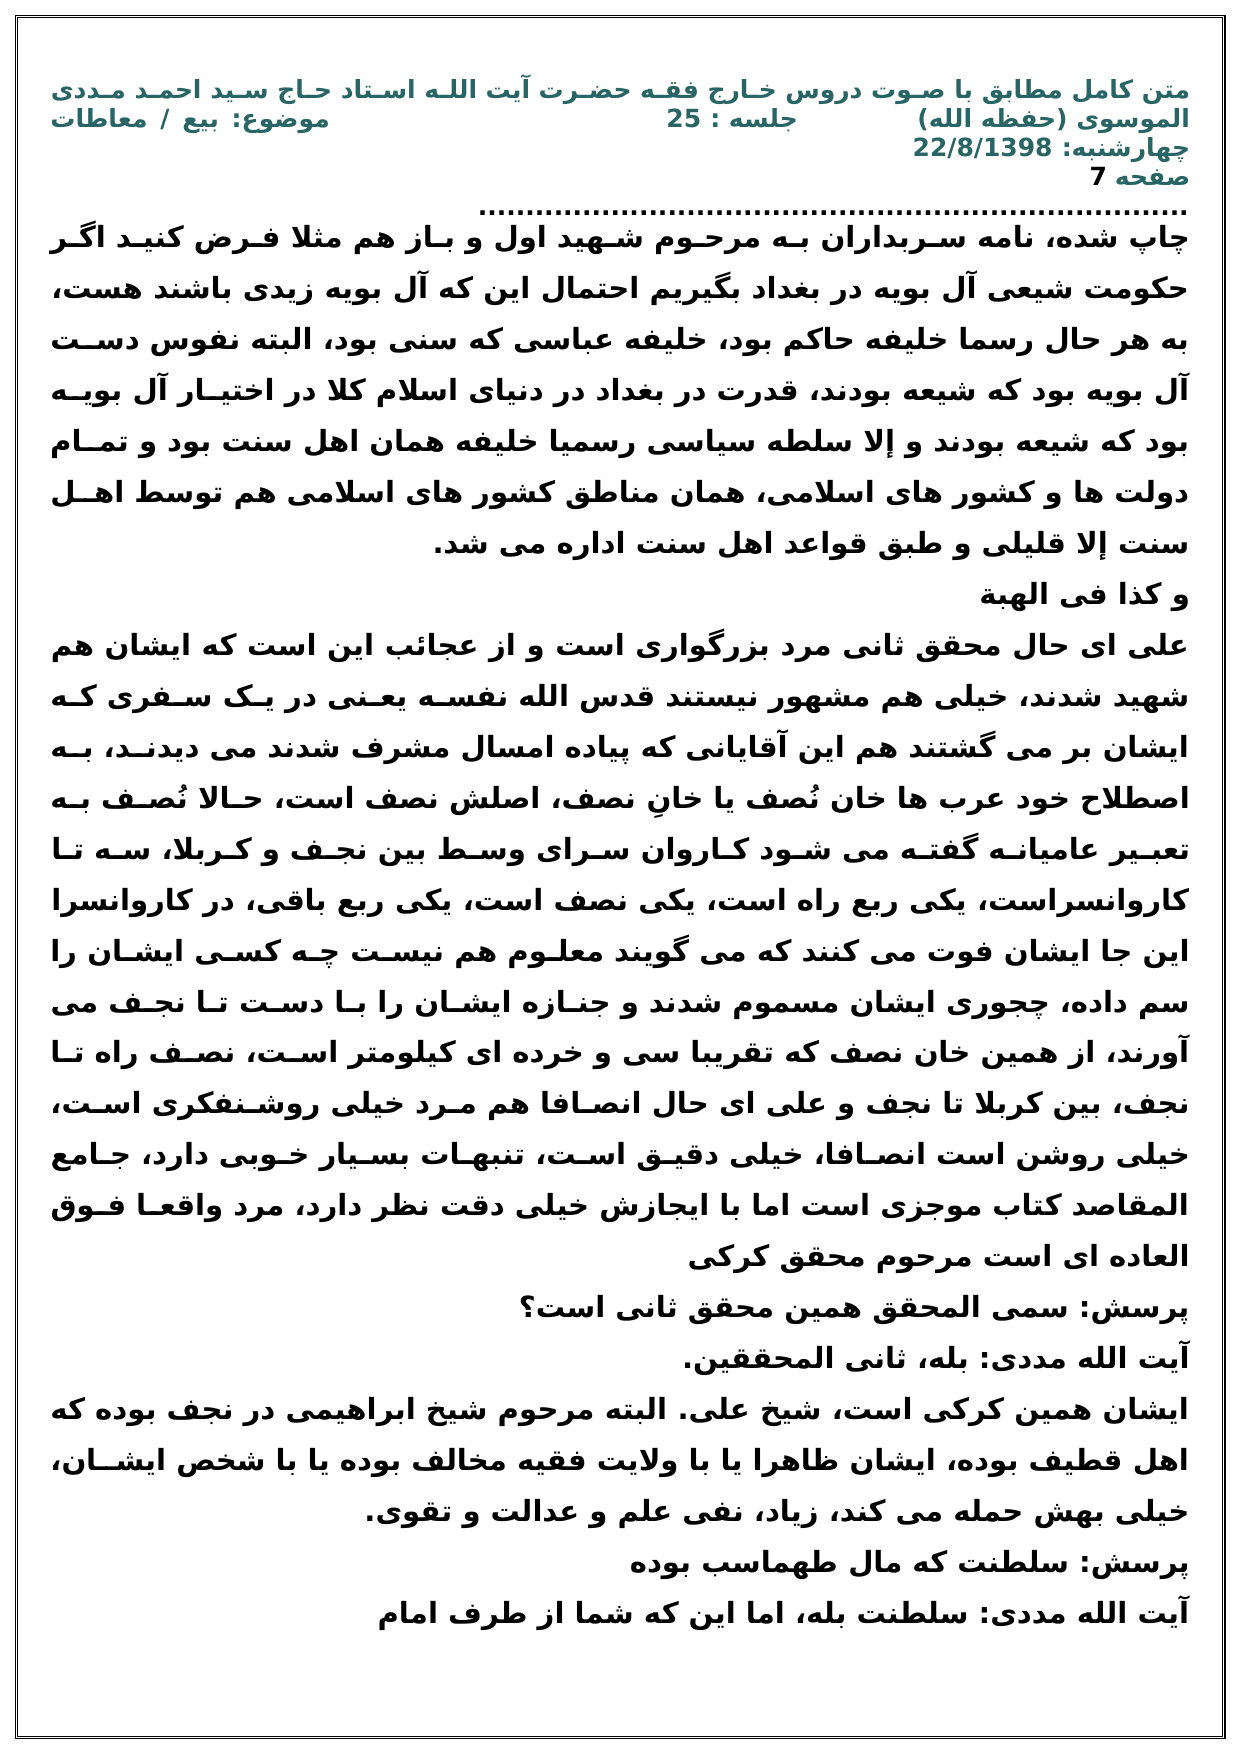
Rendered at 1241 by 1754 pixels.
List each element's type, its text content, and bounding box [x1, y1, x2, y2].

text آیت الله مددی: بله، ثانی المحققین. [50, 1341, 1190, 1375]
text پرسش: سمی المحقق همین محقق ثانی است؟ [50, 1291, 1190, 1324]
text ایشان همین کرکی است، شیخ علی. البته مرحوم شیخ ابراهیمی در نجف بوده که اهل قطیف بوده، ایشان ظاهرا یا با ولایت فقیه مخالف بوده یا با شخص ایشان، خیلی بهش حمله می کند، زیاد، نفی علم و عدالت و تقوی. [50, 1392, 1190, 1528]
text و کذا فی الهبة [50, 577, 1190, 611]
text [50, 221, 1190, 560]
text علی ای حال محقق ثانی مرد بزرگواری است و از عجائب این است که ایشان هم شهید شدند، خیلی هم مشهور نیستند قدس الله نفسه یعنی در یک سفری که ایشان بر می گشتند هم این آقایانی که پیاده امسال مشرف شدند می دیدند، به اصطلاح خود عرب ها خان نُصف یا خانِ نصف، اصلش نصف است، حالا نُصف به تعبیر عامیانه گفته می شود کاروان سرای وسط بین نجف و کربلا، سه تا کاروانسراست، یکی ربع راه است، یکی نصف است، یکی ربع باقی، در کاروانسرا این جا ایشان فوت می کنند که می گویند معلوم هم نیست چه کسی ایشان را سم داده، چجوری ایشان مسموم شدند و جنازه ایشان را با دست تا نجف می آورند، از همین خان نصف که تقریبا سی و خرده ای کیلومتر است، نصف راه تا نجف، بین کربلا تا نجف و علی ای حال انصافا هم مرد خیلی روشنفکری است، خیلی روشن است انصافا، خیلی دقیق است، تنبهات بسیار خوبی دارد، جامع المقاصد کتاب موجزی است اما با ایجازش خیلی دقت نظر دارد، مرد واقعا فوق العاده ای است مرحوم محقق کرکی [50, 628, 1190, 1273]
text آیت الله مددی: سلطنت بله، اما این که شما از طرف امام [50, 1596, 1190, 1630]
text پرسش: سلطنت که مال طهماسب بوده [50, 1545, 1190, 1579]
